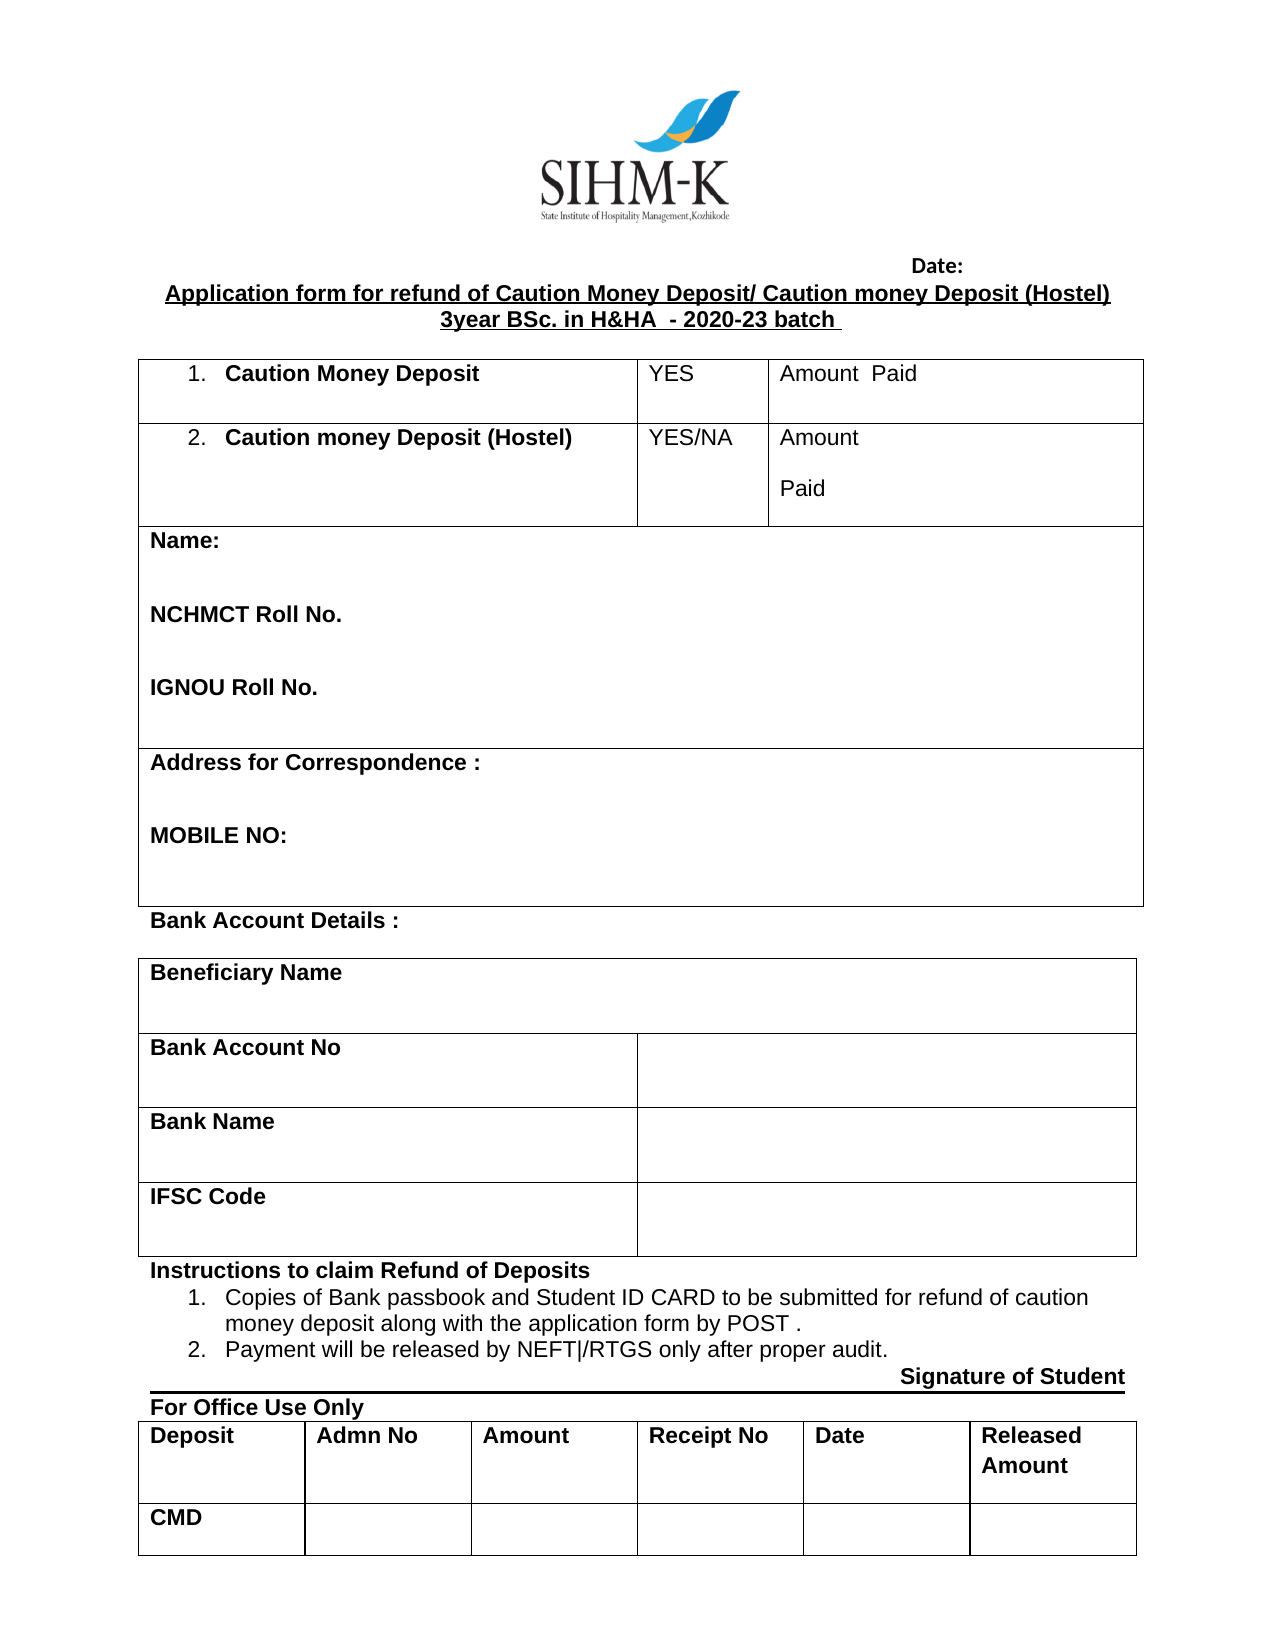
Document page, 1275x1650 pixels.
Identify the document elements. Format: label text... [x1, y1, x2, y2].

table_cell Bank Name [139, 1108, 637, 1182]
table_header Admn No [306, 1422, 471, 1503]
picture [518, 84, 757, 224]
text Bank Account Details : [150, 907, 1125, 934]
text Date: [150, 251, 1125, 279]
table_header Released Amount [971, 1422, 1136, 1503]
list Payment will be released by NEFT|/RTGS only after proper audit. [187, 1336, 1125, 1363]
table_header YES [638, 360, 768, 423]
text For Office Use Only [150, 1394, 1125, 1421]
table_cell IFSC Code [139, 1183, 637, 1256]
list Copies of Bank passbook and Student ID CARD to be submitted for refund of caution money deposit along with the application form by POST . [187, 1284, 1125, 1336]
table_header Beneficiary Name [139, 959, 1136, 1033]
table_header Amount [472, 1422, 637, 1503]
table_cell [638, 1183, 1136, 1256]
table_cell [804, 1504, 969, 1555]
table_cell Amount Paid [769, 424, 1143, 526]
table_header Receipt No [638, 1422, 803, 1503]
table_cell [638, 1504, 803, 1555]
table_cell [638, 1108, 1136, 1182]
table_cell [971, 1504, 1136, 1555]
table_header Deposit [139, 1422, 304, 1503]
text Signature of Student [150, 1363, 1125, 1391]
table_cell Name: NCHMCT Roll No. IGNOU Roll No. [139, 527, 1143, 748]
table_cell YES/NA [638, 424, 768, 526]
text Application form for refund of Caution Money Deposit/ Caution money Deposit (Hostel) 3year BSc. in H&HA - 2020-23 batch [150, 279, 1125, 332]
table_cell [306, 1504, 471, 1555]
text Instructions to claim Refund of Deposits [150, 1257, 1125, 1284]
table_cell [638, 1034, 1136, 1107]
table_cell Address for Correspondence : MOBILE NO: [139, 749, 1143, 906]
table_cell CMD [139, 1504, 304, 1555]
table_cell [472, 1504, 637, 1555]
table_header Caution Money Deposit [139, 360, 637, 423]
table_cell Bank Account No [139, 1034, 637, 1107]
table_header Date [804, 1422, 969, 1503]
table_header Amount Paid [769, 360, 1143, 423]
table_cell Caution money Deposit (Hostel) [139, 424, 637, 526]
